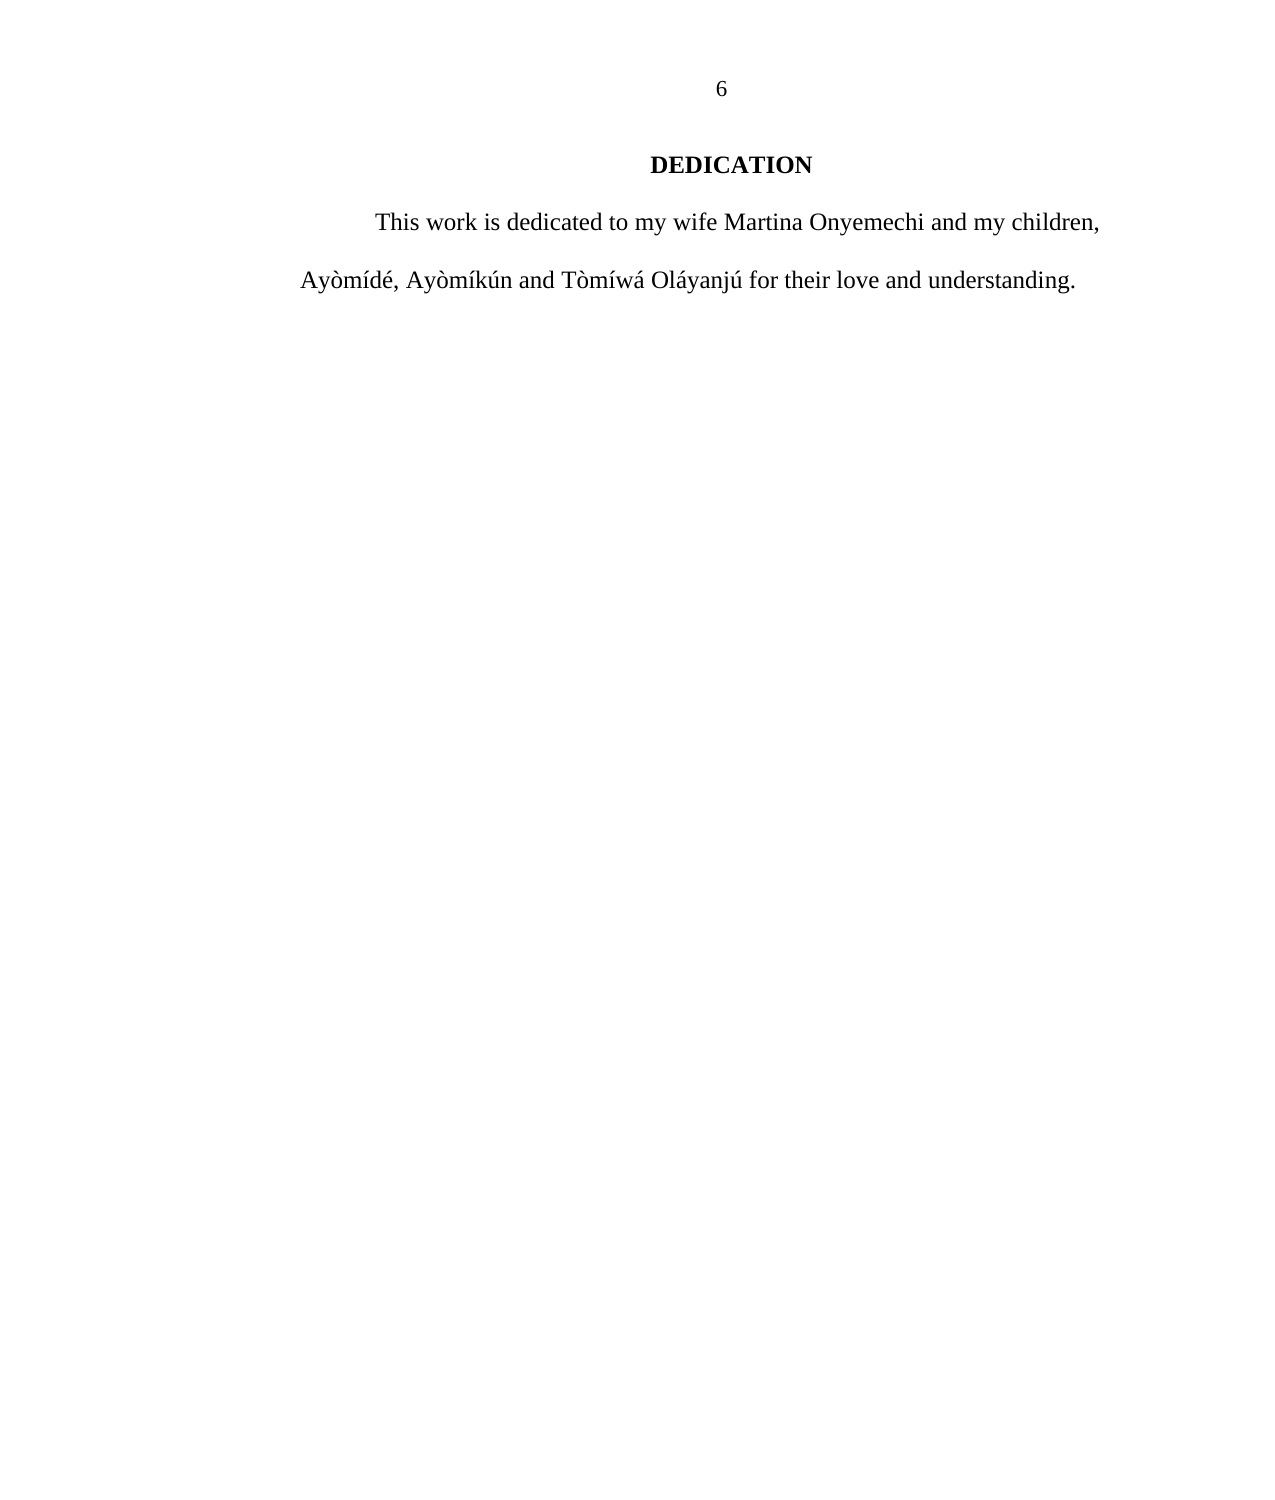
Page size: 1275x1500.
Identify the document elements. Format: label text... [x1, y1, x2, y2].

subtitle DEDICATION [188, 150, 1275, 179]
text This work is dedicated to my wife Martina Onyemechi and my children, Ayòmídé, Ayòmíkún and Tòmíwá Oláyanjú for their love and understanding. [300, 207, 1163, 294]
